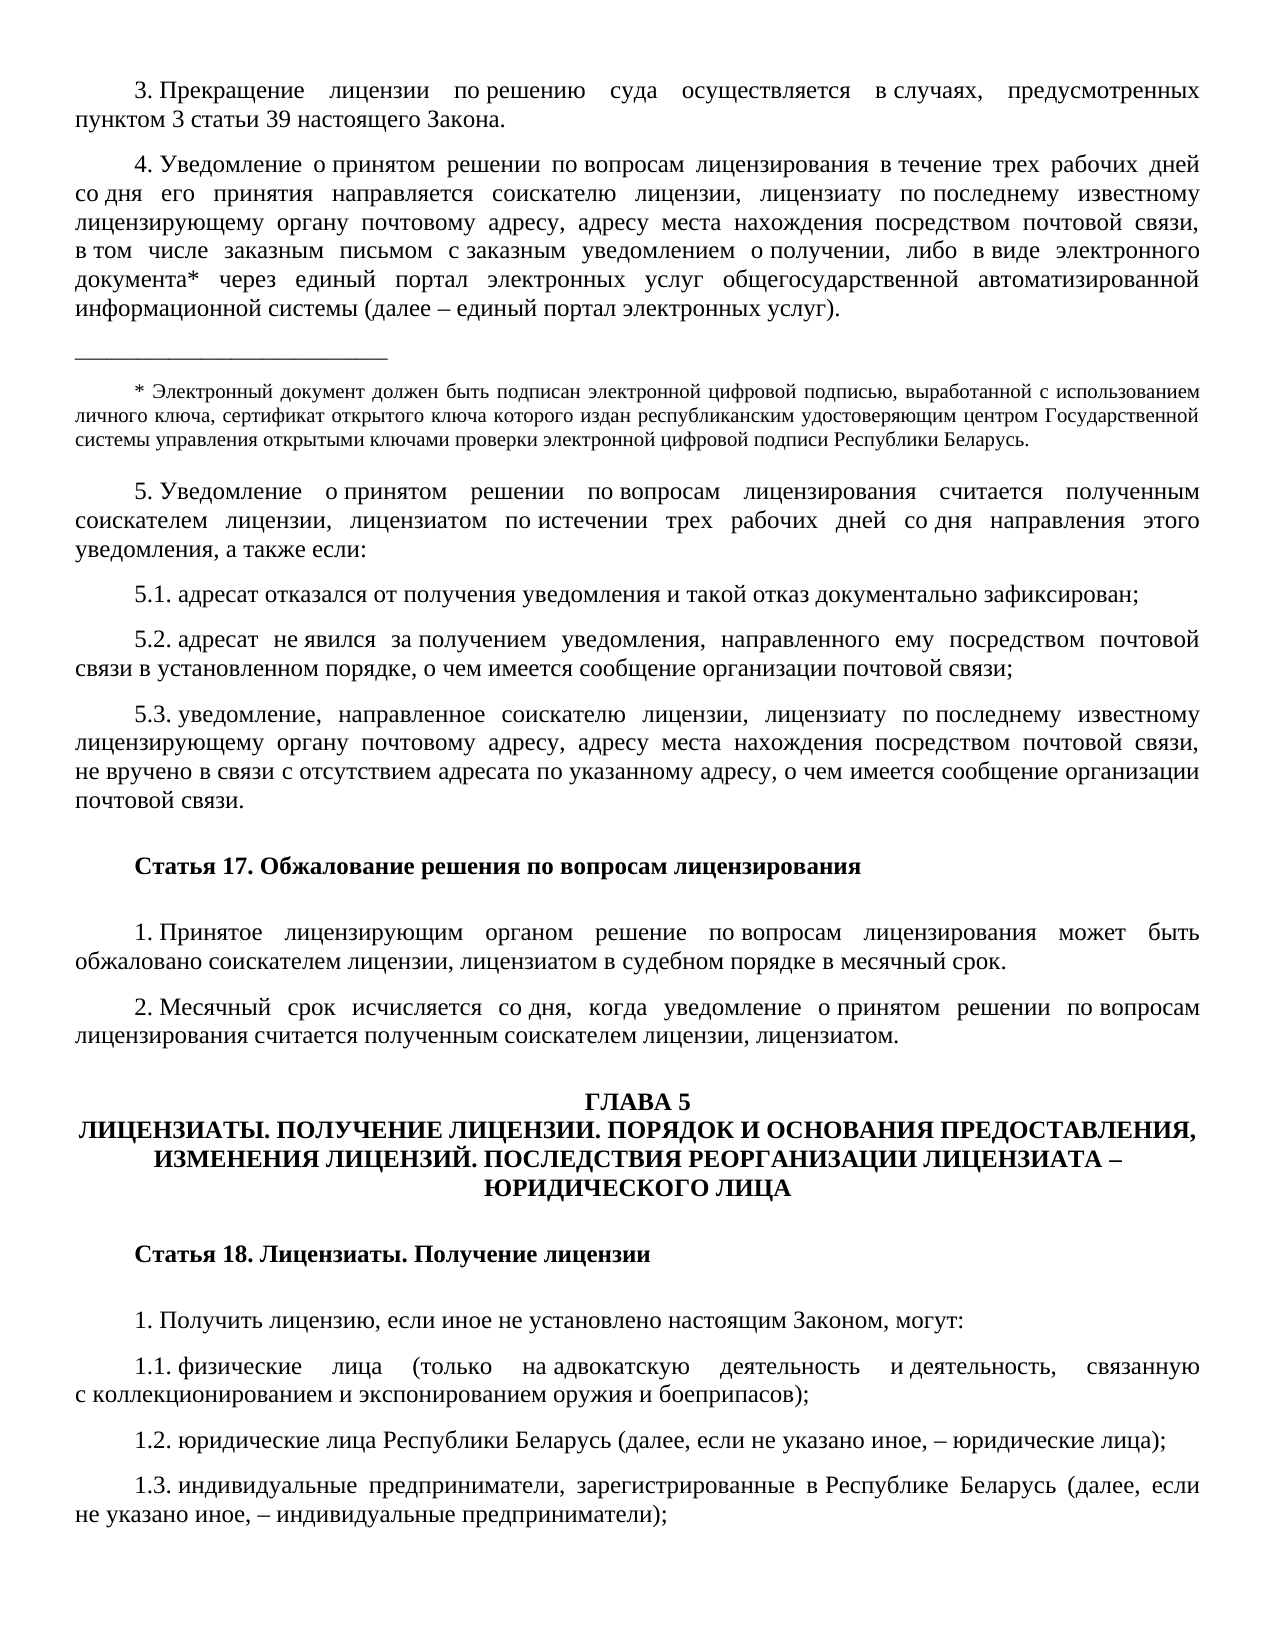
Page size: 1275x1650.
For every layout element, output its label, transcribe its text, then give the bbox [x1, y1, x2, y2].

text Статья 18. Лицензиаты. Получение лицензии [134, 1239, 1200, 1268]
text ______________________________ [75, 338, 1200, 362]
text 2. Месячный срок исчисляется со дня, когда уведомление о принятом решении по вопросам лицензирования считается полученным соискателем лицензии, лицензиатом. [75, 992, 1200, 1049]
text 3. Прекращение лицензии по решению суда осуществляется в случаях, предусмотренных пунктом 3 статьи 39 настоящего Закона. [75, 75, 1200, 132]
text 1. Принятое лицензирующим органом решение по вопросам лицензирования может быть обжаловано соискателем лицензии, лицензиатом в судебном порядке в месячный срок. [75, 917, 1200, 975]
text 1.2. юридические лица Республики Беларусь (далее, если не указано иное, – юридические лица); [75, 1425, 1200, 1454]
text 5.2. адресат не явился за получением уведомления, направленного ему посредством почтовой связи в установленном порядке, о чем имеется сообщение организации почтовой связи; [75, 624, 1200, 682]
text * Электронный документ должен быть подписан электронной цифровой подписью, выработанной с использованием личного ключа, сертификат открытого ключа которого издан республиканским удостоверяющим центром Государственной системы управления открытыми ключами проверки электронной цифровой подписи Республики Беларусь. [75, 379, 1200, 451]
text 5. Уведомление о принятом решении по вопросам лицензирования считается полученным соискателем лицензии, лицензиатом по истечении трех рабочих дней со дня направления этого уведомления, а также если: [75, 476, 1200, 562]
text 5.1. адресат отказался от получения уведомления и такой отказ документально зафиксирован; [75, 579, 1200, 608]
text Статья 17. Обжалование решения по вопросам лицензирования [134, 851, 1200, 880]
text ГЛАВА 5 ЛИЦЕНЗИАТЫ. ПОЛУЧЕНИЕ ЛИЦЕНЗИИ. ПОРЯДОК И ОСНОВАНИЯ ПРЕДОСТАВЛЕНИЯ, ИЗМЕНЕНИЯ ЛИЦЕНЗИЙ. ПОСЛЕДСТВИЯ РЕОРГАНИЗАЦИИ ЛИЦЕНЗИАТА – ЮРИДИЧЕСКОГО ЛИЦА [75, 1087, 1200, 1202]
text 4. Уведомление о принятом решении по вопросам лицензирования в течение трех рабочих дней со дня его принятия направляется соискателю лицензии, лицензиату по последнему известному лицензирующему органу почтовому адресу, адресу места нахождения посредством почтовой связи, в том числе заказным письмом с заказным уведомлением о получении, либо в виде электронного документа* через единый портал электронных услуг общегосударственной автоматизированной информационной системы (далее – единый портал электронных услуг). [75, 149, 1200, 322]
text 1.1. физические лица (только на адвокатскую деятельность и деятельность, связанную с коллекционированием и экспонированием оружия и боеприпасов); [75, 1351, 1200, 1408]
text 1. Получить лицензию, если иное не установлено настоящим Законом, могут: [75, 1305, 1200, 1334]
text 5.3. уведомление, направленное соискателю лицензии, лицензиату по последнему известному лицензирующему органу почтовому адресу, адресу места нахождения посредством почтовой связи, не вручено в связи с отсутствием адресата по указанному адресу, о чем имеется сообщение организации почтовой связи. [75, 699, 1200, 814]
text 1.3. индивидуальные предприниматели, зарегистрированные в Республике Беларусь (далее, если не указано иное, – индивидуальные предприниматели); [75, 1470, 1200, 1528]
